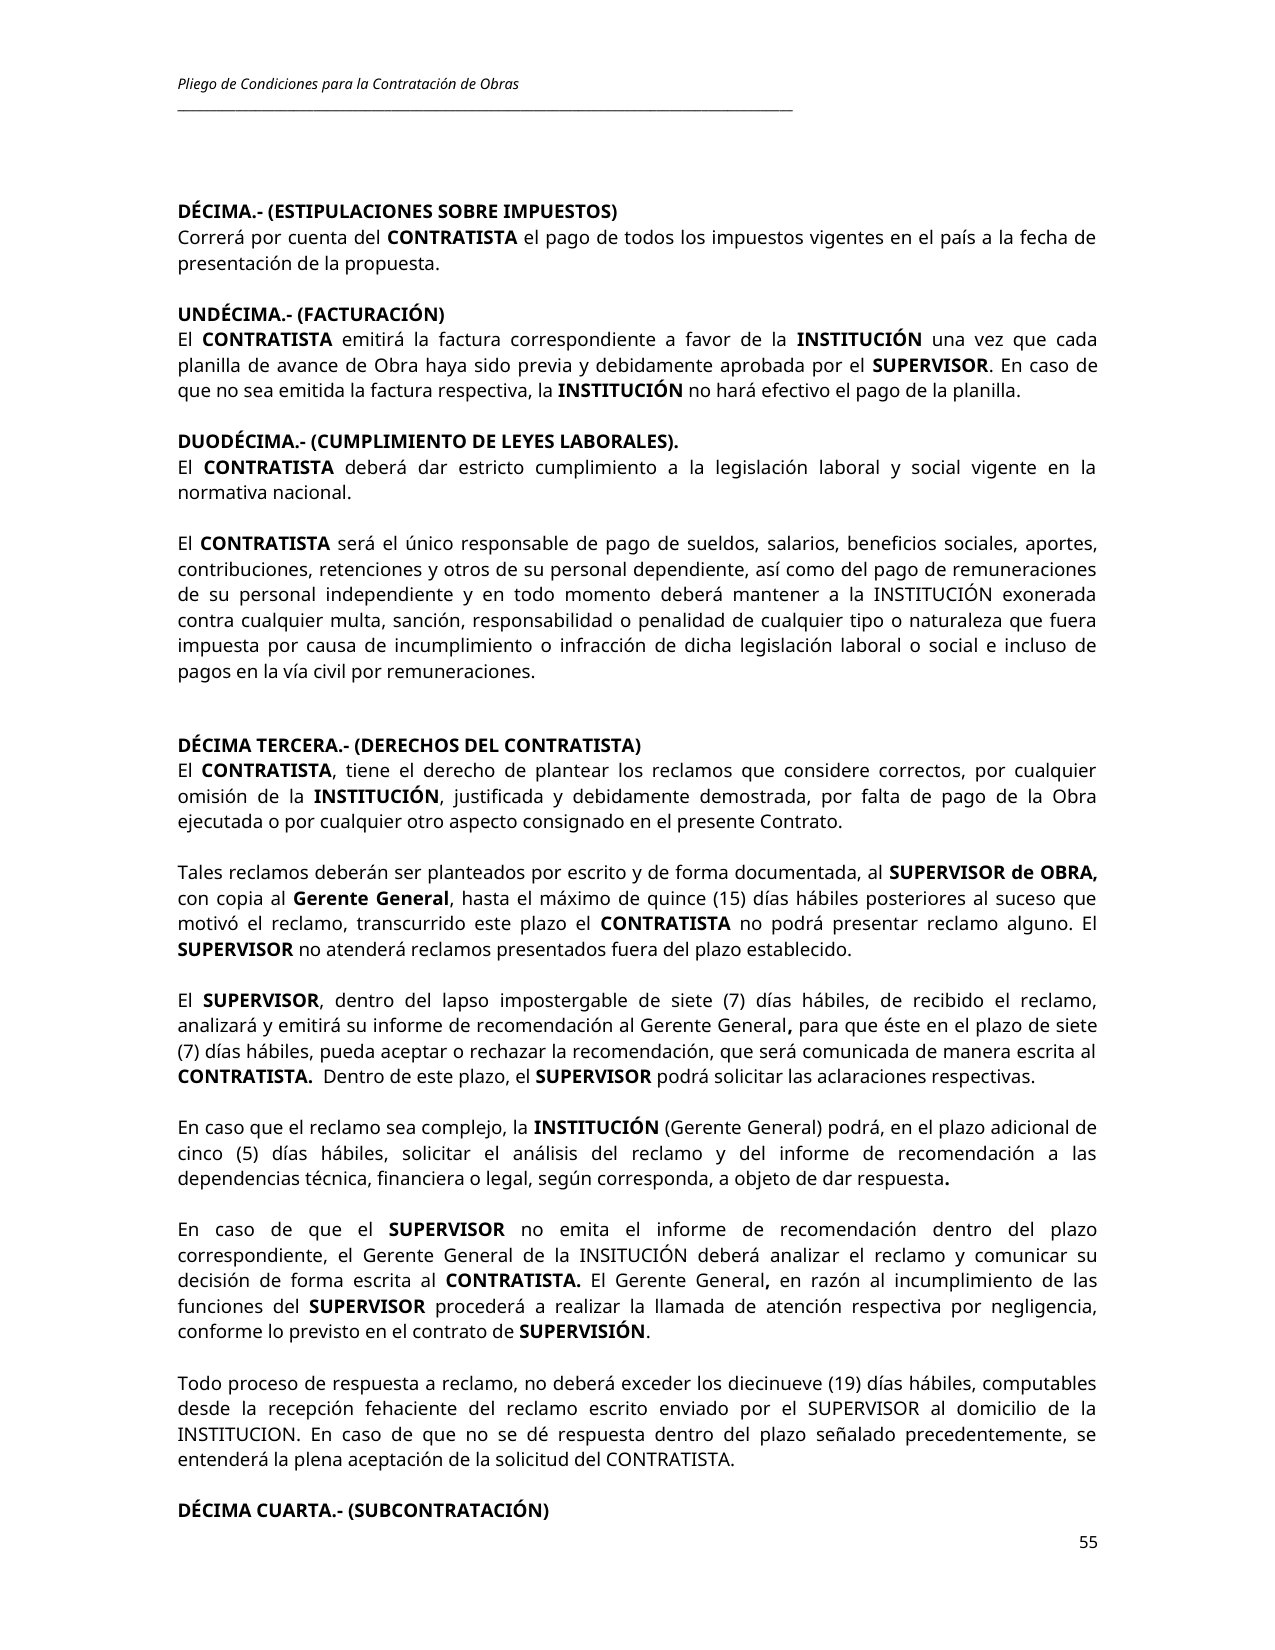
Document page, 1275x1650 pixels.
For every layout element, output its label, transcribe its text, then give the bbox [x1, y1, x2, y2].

text Correrá por cuenta del CONTRATISTA el pago de todos los impuestos vigentes en el país a la fecha de presentación de la propuesta. [177, 224, 1098, 275]
text El SUPERVISOR, dentro del lapso impostergable de siete (7) días hábiles, de recibido el reclamo, analizará y emitirá su informe de recomendación al Gerente General, para que éste en el plazo de siete (7) días hábiles, pueda aceptar o rechazar la recomendación, que será comunicada de manera escrita al CONTRATISTA. Dentro de este plazo, el SUPERVISOR podrá solicitar las aclaraciones respectivas. [177, 987, 1098, 1089]
text DÉCIMA.- (ESTIPULACIONES SOBRE IMPUESTOS) [177, 199, 1098, 224]
text UNDÉCIMA.- (FACTURACIÓN) [177, 301, 1098, 326]
text DÉCIMA CUARTA.- (SUBCONTRATACIÓN) [177, 1497, 1098, 1523]
text En caso que el reclamo sea complejo, la INSTITUCIÓN (Gerente General) podrá, en el plazo adicional de cinco (5) días hábiles, solicitar el análisis del reclamo y del informe de recomendación a las dependencias técnica, financiera o legal, según corresponda, a objeto de dar respuesta. [177, 1115, 1098, 1191]
text Todo proceso de respuesta a reclamo, no deberá exceder los diecinueve (19) días hábiles, computables desde la recepción fehaciente del reclamo escrito enviado por el SUPERVISOR al domicilio de la INSTITUCION. En caso de que no se dé respuesta dentro del plazo señalado precedentemente, se entenderá la plena aceptación de la solicitud del CONTRATISTA. [177, 1370, 1098, 1472]
text DÉCIMA TERCERA.- (DERECHOS DEL CONTRATISTA) [177, 732, 1098, 757]
text El CONTRATISTA emitirá la factura correspondiente a favor de la INSTITUCIÓN una vez que cada planilla de avance de Obra haya sido previa y debidamente aprobada por el SUPERVISOR. En caso de que no sea emitida la factura respectiva, la INSTITUCIÓN no hará efectivo el pago de la planilla. [177, 326, 1098, 403]
text El CONTRATISTA será el único responsable de pago de sueldos, salarios, beneficios sociales, aportes, contribuciones, retenciones y otros de su personal dependiente, así como del pago de remuneraciones de su personal independiente y en todo momento deberá mantener a la INSTITUCIÓN exonerada contra cualquier multa, sanción, responsabilidad o penalidad de cualquier tipo o naturaleza que fuera impuesta por causa de incumplimiento o infracción de dicha legislación laboral o social e incluso de pagos en la vía civil por remuneraciones. [177, 531, 1098, 684]
text Tales reclamos deberán ser planteados por escrito y de forma documentada, al SUPERVISOR de OBRA, con copia al Gerente General, hasta el máximo de quince (15) días hábiles posteriores al suceso que motivó el reclamo, transcurrido este plazo el CONTRATISTA no podrá presentar reclamo alguno. El SUPERVISOR no atenderá reclamos presentados fuera del plazo establecido. [177, 859, 1098, 962]
text El CONTRATISTA deberá dar estricto cumplimiento a la legislación laboral y social vigente en la normativa nacional. [177, 454, 1098, 505]
text En caso de que el SUPERVISOR no emita el informe de recomendación dentro del plazo correspondiente, el Gerente General de la INSITUCIÓN deberá analizar el reclamo y comunicar su decisión de forma escrita al CONTRATISTA. El Gerente General, en razón al incumplimiento de las funciones del SUPERVISOR procederá a realizar la llamada de atención respectiva por negligencia, conforme lo previsto en el contrato de SUPERVISIÓN. [177, 1217, 1098, 1344]
text El CONTRATISTA, tiene el derecho de plantear los reclamos que considere correctos, por cualquier omisión de la INSTITUCIÓN, justificada y debidamente demostrada, por falta de pago de la Obra ejecutada o por cualquier otro aspecto consignado en el presente Contrato. [177, 757, 1098, 834]
text DUODÉCIMA.- (CUMPLIMIENTO DE LEYES LABORALES). [177, 428, 1098, 454]
